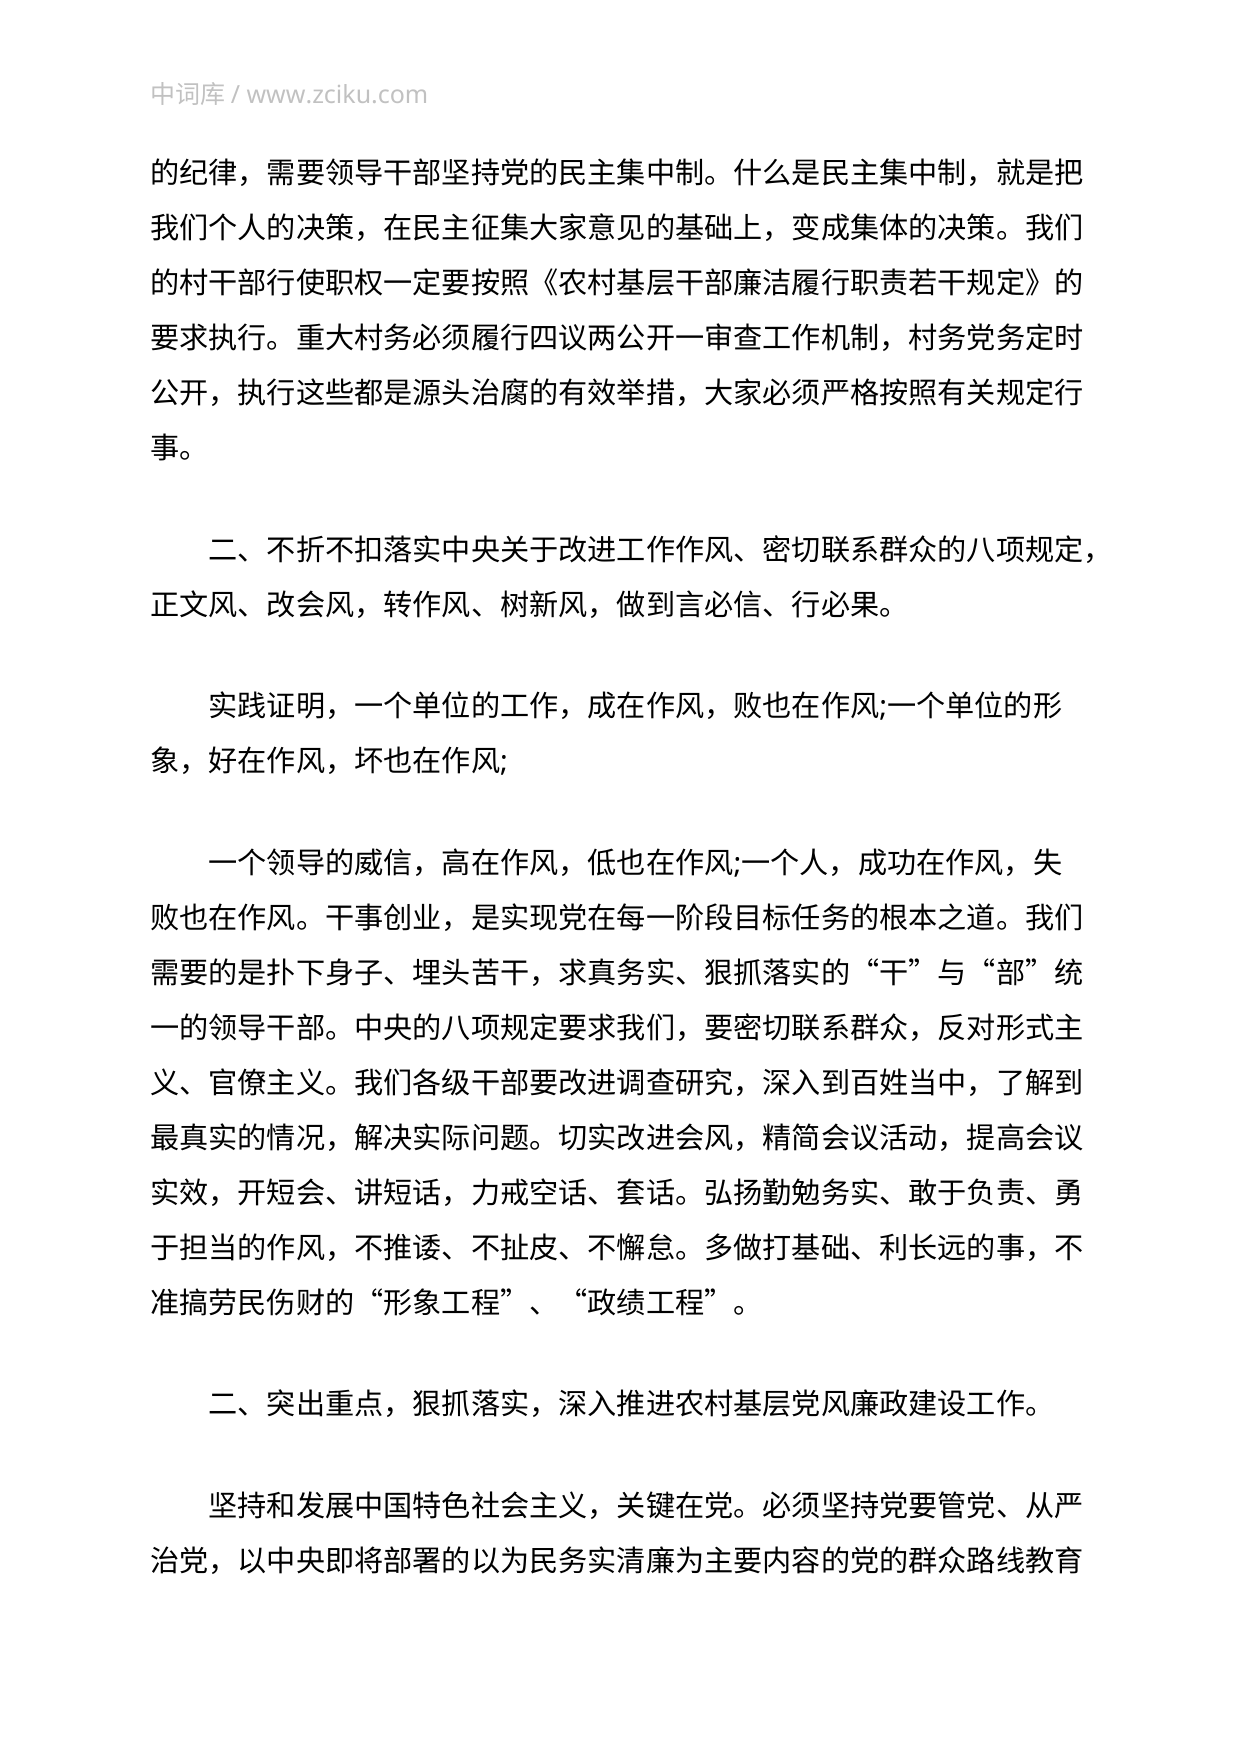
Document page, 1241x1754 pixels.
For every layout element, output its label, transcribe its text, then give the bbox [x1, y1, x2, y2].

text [150, 150, 1090, 467]
text 一个领导的威信，高在作风，低也在作风;一个人，成功在作风，失败也在作风。干事创业，是实现党在每一阶段目标任务的根本之道。我们需要的是扑下身子、埋头苦干，求真务实、狠抓落实的“干”与“部”统一的领导干部。中央的八项规定要求我们，要密切联系群众，反对形式主义、官僚主义。我们各级干部要改进调查研究，深入到百姓当中，了解到最真实的情况，解决实际问题。切实改进会风，精简会议活动，提高会议实效，开短会、讲短话，力戒空话、套话。弘扬勤勉务实、敢于负责、勇于担当的作风，不推诿、不扯皮、不懈怠。多做打基础、利长远的事，不准搞劳民伤财的“形象工程”、“政绩工程”。 [150, 840, 1090, 1321]
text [150, 1483, 1090, 1580]
text 二、不折不扣落实中央关于改进工作作风、密切联系群众的八项规定，正文风、改会风，转作风、树新风，做到言必信、行必果。 [150, 526, 1090, 623]
text 二、突出重点，狠抓落实，深入推进农村基层党风廉政建设工作。 [150, 1381, 1090, 1423]
text 实践证明，一个单位的工作，成在作风，败也在作风;一个单位的形象，好在作风，坏也在作风; [150, 683, 1090, 780]
